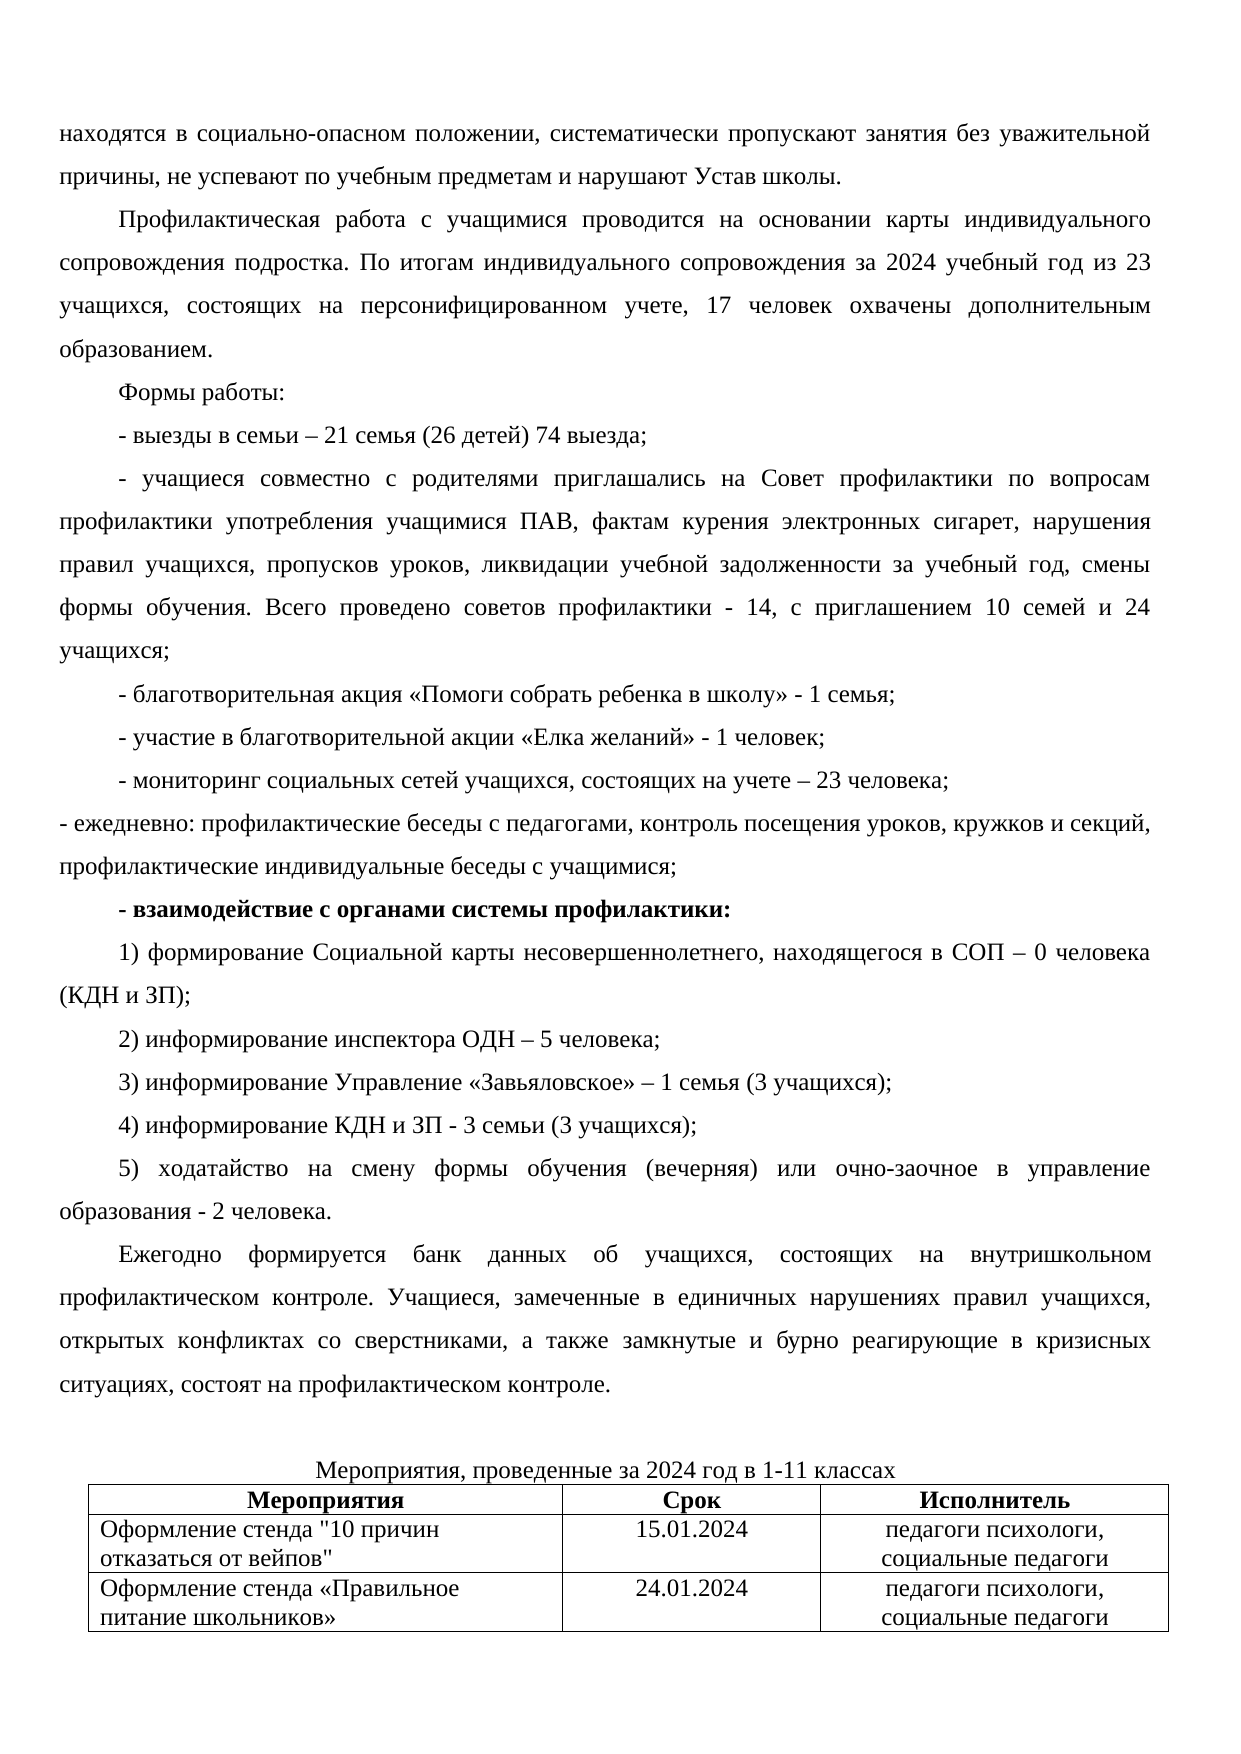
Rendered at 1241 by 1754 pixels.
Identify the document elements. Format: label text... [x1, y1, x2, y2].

text 1) формирование Социальной карты несовершеннолетнего, находящегося в СОП – 0 человека (КДН и ЗП); [59, 937, 1152, 1009]
text - ежедневно: профилактические беседы с педагогами, контроль посещения уроков, кружков и секций, профилактические индивидуальные беседы с учащимися; [59, 808, 1152, 880]
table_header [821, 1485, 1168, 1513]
text Профилактическая работа с учащимися проводится на основании карты индивидуального сопровождения подростка. По итогам индивидуального сопровождения за 2024 учебный год из 23 учащихся, состоящих на персонифицированном учете, 17 человек охвачены дополнительным образованием. [59, 204, 1152, 362]
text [59, 118, 1152, 190]
text 3) информирование Управление «Завьяловское» – 1 семья (3 учащихся); [59, 1067, 1152, 1096]
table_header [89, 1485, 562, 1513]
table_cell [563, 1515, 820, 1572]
text Мероприятия, проведенные за 2024 год в 1-11 классах [59, 1455, 1152, 1484]
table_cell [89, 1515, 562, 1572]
text Формы работы: [59, 377, 1152, 406]
text - взаимодействие с органами системы профилактики: [59, 894, 1152, 923]
text Ежегодно формируется банк данных об учащихся, состоящих на внутришкольном профилактическом контроле. Учащиеся, замеченные в единичных нарушениях правил учащихся, открытых конфликтах со сверстниками, а также замкнутые и бурно реагирующие в кризисных ситуациях, состоят на профилактическом контроле. [59, 1239, 1152, 1397]
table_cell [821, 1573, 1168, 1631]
text 2) информирование инспектора ОДН – 5 человека; [59, 1024, 1152, 1052]
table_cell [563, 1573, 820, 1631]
text - выезды в семьи – 21 семья (26 детей) 74 выезда; [59, 420, 1152, 449]
text 4) информирование КДН и ЗП - 3 семьи (3 учащихся); [59, 1110, 1152, 1139]
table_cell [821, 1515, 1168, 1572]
text - мониторинг социальных сетей учащихся, состоящих на учете – 23 человека; [59, 765, 1152, 794]
text - учащиеся совместно с родителями приглашались на Совет профилактики по вопросам профилактики употребления учащимися ПАВ, фактам курения электронных сигарет, нарушения правил учащихся, пропусков уроков, ликвидации учебной задолженности за учебный год, смены формы обучения. Всего проведено советов профилактики - 14, с приглашением 10 семей и 24 учащихся; [59, 463, 1152, 664]
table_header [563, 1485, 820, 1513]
text - благотворительная акция «Помоги собрать ребенка в школу» - 1 семья; [59, 679, 1152, 707]
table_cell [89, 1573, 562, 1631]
text 5) ходатайство на смену формы обучения (вечерняя) или очно-заочное в управление образования - 2 человека. [59, 1153, 1152, 1225]
text - участие в благотворительной акции «Елка желаний» - 1 человек; [59, 722, 1152, 751]
